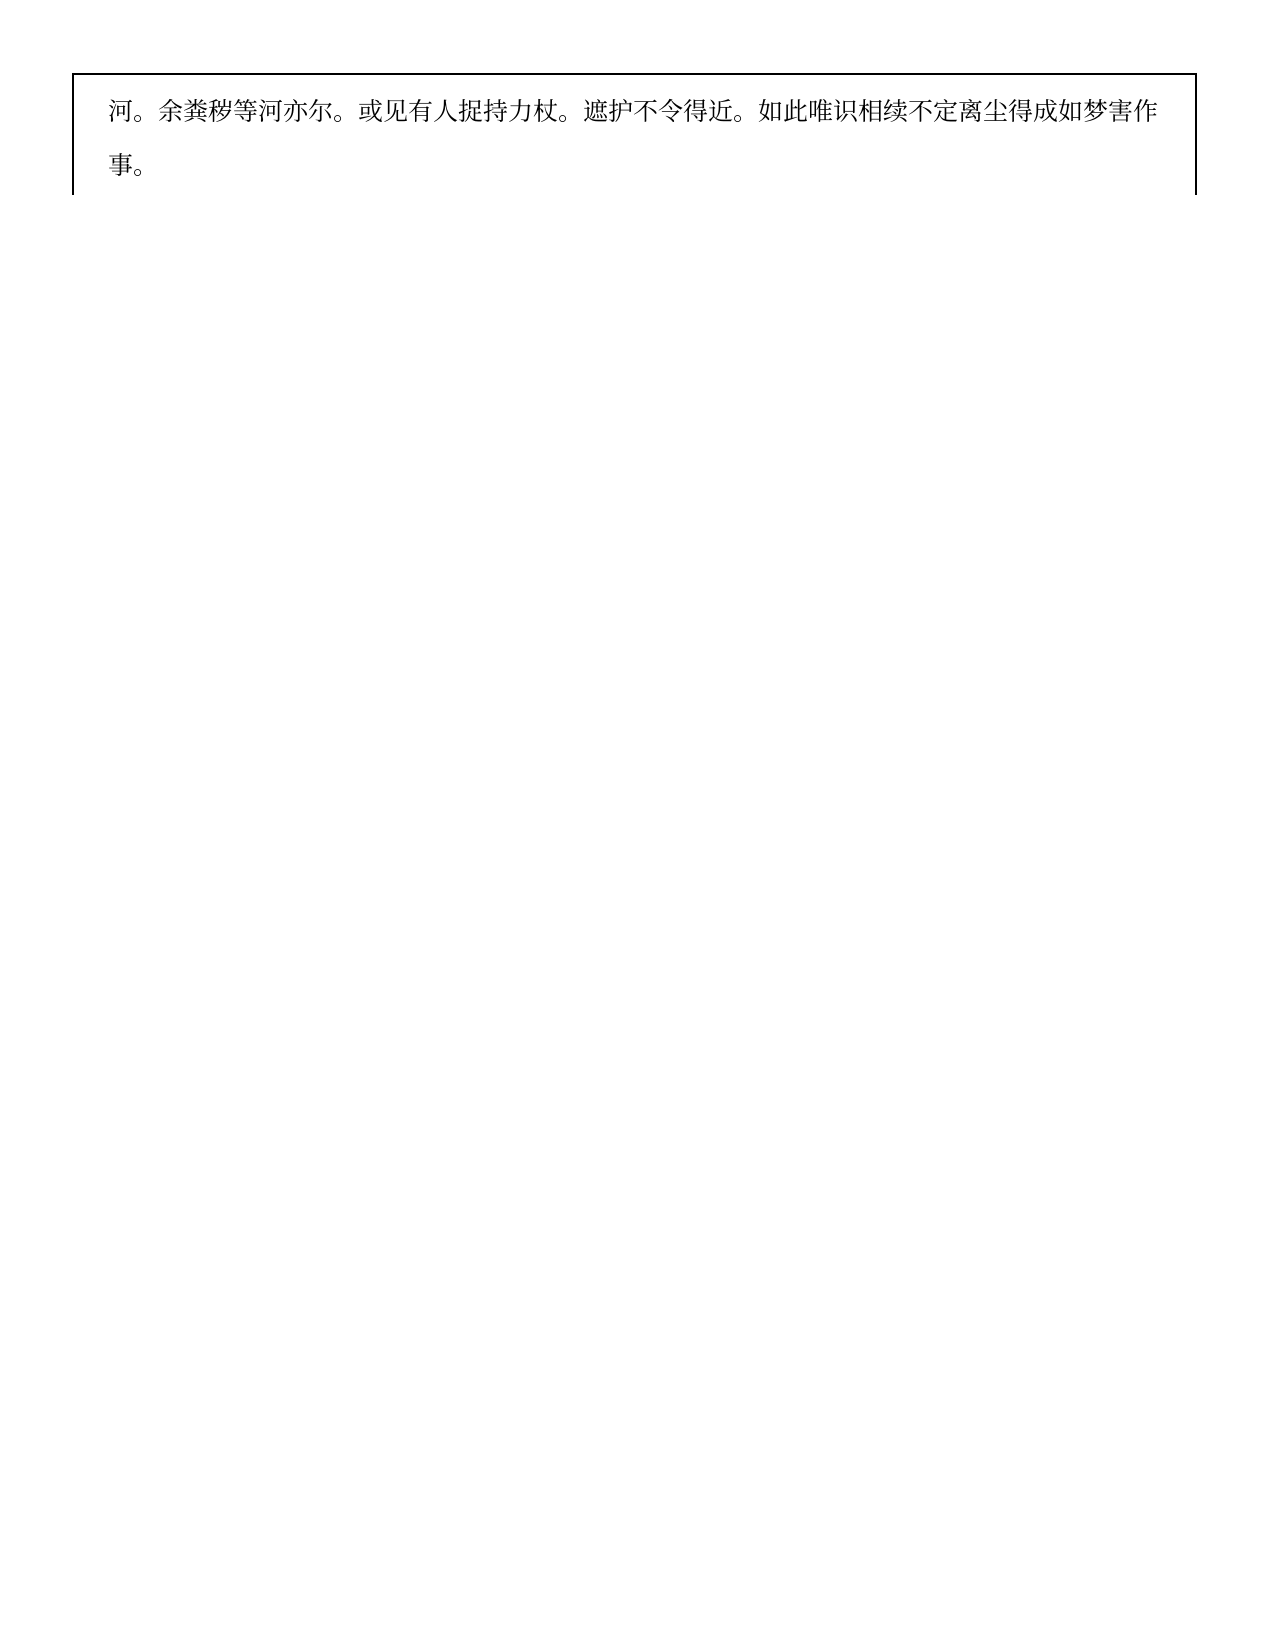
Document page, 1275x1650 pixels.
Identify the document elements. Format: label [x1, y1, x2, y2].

table_cell [74, 75, 1195, 195]
